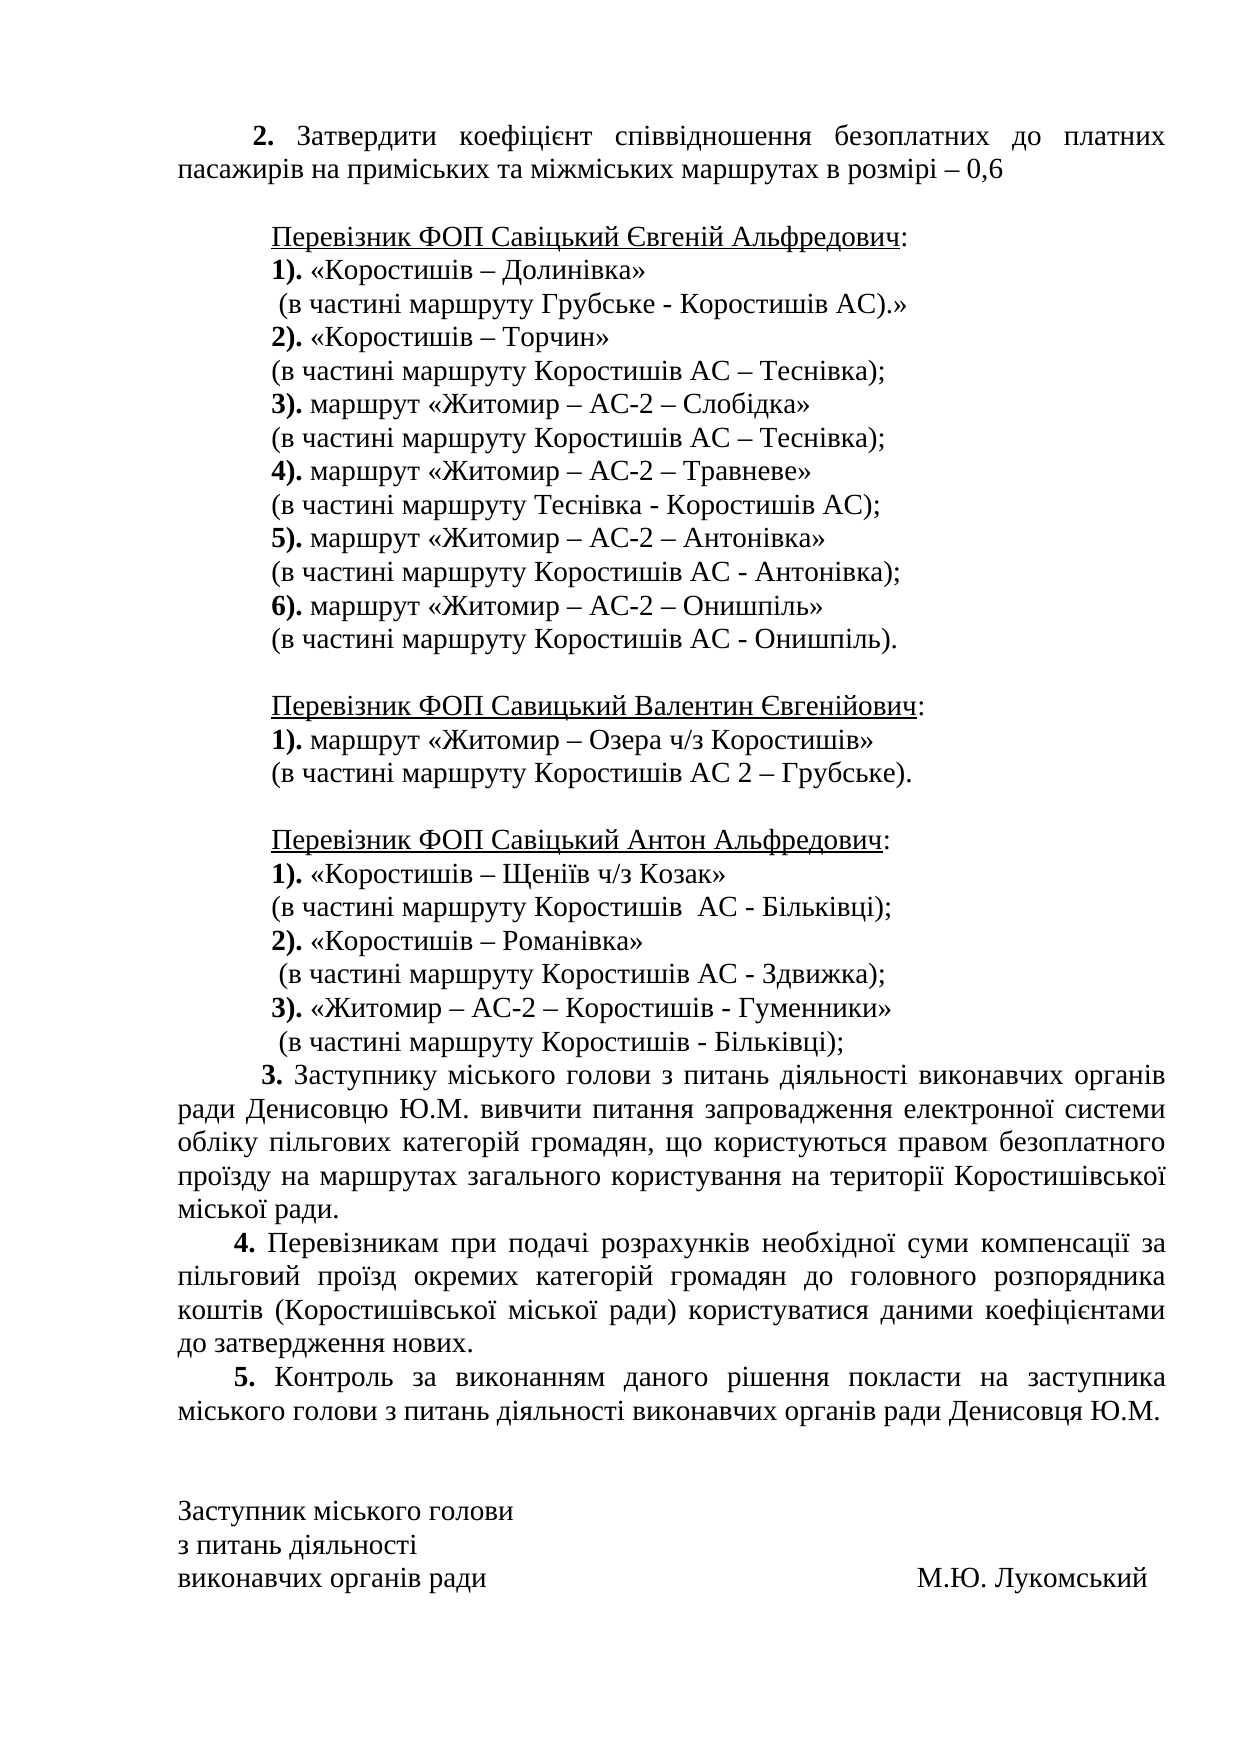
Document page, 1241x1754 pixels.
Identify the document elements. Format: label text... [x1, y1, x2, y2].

text 3). маршрут «Житомир – АС-2 – Слобідка» [271, 386, 1167, 420]
text Перевізник ФОП Савіцький Антон Альфредович: [271, 822, 1167, 856]
text з питань діяльності [177, 1527, 1167, 1560]
text виконавчих органів ради М.Ю. Лукомський [177, 1560, 1167, 1594]
text (в частині маршруту Коростишів АС 2 – Грубське). [271, 755, 1167, 789]
text 5. Контроль за виконанням даного рішення покласти на заступника міського голови з питань діяльності виконавчих органів ради Денисовця Ю.М. [177, 1359, 1167, 1426]
text 3). «Житомир – АС-2 – Коростишів - Гуменники» [271, 990, 1167, 1024]
text (в частині маршруту Коростишів АС – Теснівка); [271, 420, 1167, 453]
text (в частині маршруту Грубське - Коростишів АС).» [271, 286, 1167, 319]
text 2). «Коростишів – Торчин» [271, 319, 1167, 353]
text (в частині маршруту Коростишів АС - Антонівка); [271, 554, 1167, 588]
text 3. Заступнику міського голови з питань діяльності виконавчих органів ради Денисовцю Ю.М. вивчити питання запровадження електронної системи обліку пільгових категорій громадян, що користуються правом безоплатного проїзду на маршрутах загального користування на території Коростишівської міської ради. [177, 1057, 1167, 1225]
text (в частині маршруту Коростишів - Більківці); [271, 1024, 1167, 1057]
text (в частині маршруту Коростишів АС - Здвижка); [271, 957, 1167, 990]
text 1). «Коростишів – Долинівка» [271, 252, 1167, 286]
text 4. Перевізникам при подачі розрахунків необхідної суми компенсації за пільговий проїзд окремих категорій громадян до головного розпорядника коштів (Коростишівської міської ради) користуватися даними коефіцієнтами до затвердження нових. [177, 1225, 1167, 1359]
text 1). «Коростишів – Щеніїв ч/з Козак» [271, 856, 1167, 889]
text (в частині маршруту Коростишів АС - Онишпіль). [271, 621, 1167, 655]
text 6). маршрут «Житомир – АС-2 – Онишпіль» [271, 588, 1167, 621]
text Перевізник ФОП Савицький Валентин Євгенійович: [177, 688, 1167, 722]
text 5). маршрут «Житомир – АС-2 – Антонівка» [271, 521, 1167, 554]
text Перевізник ФОП Савіцький Євгеній Альфредович: [271, 219, 1167, 252]
text (в частині маршруту Коростишів АС – Теснівка); [271, 353, 1167, 386]
text Заступник міського голови [177, 1493, 1167, 1527]
text 1). маршрут «Житомир – Озера ч/з Коростишів» [271, 722, 1167, 755]
text (в частині маршруту Коростишів АС - Більківці); [271, 889, 1167, 923]
text (в частині маршруту Теснівка - Коростишів АС); [271, 487, 1167, 521]
text 2. Затвердити коефіцієнт співвідношення безоплатних до платних пасажирів на приміських та міжміських маршрутах в розмірі – 0,6 [177, 118, 1167, 185]
text 2). «Коростишів – Романівка» [271, 923, 1167, 957]
text 4). маршрут «Житомир – АС-2 – Травневе» [271, 453, 1167, 487]
